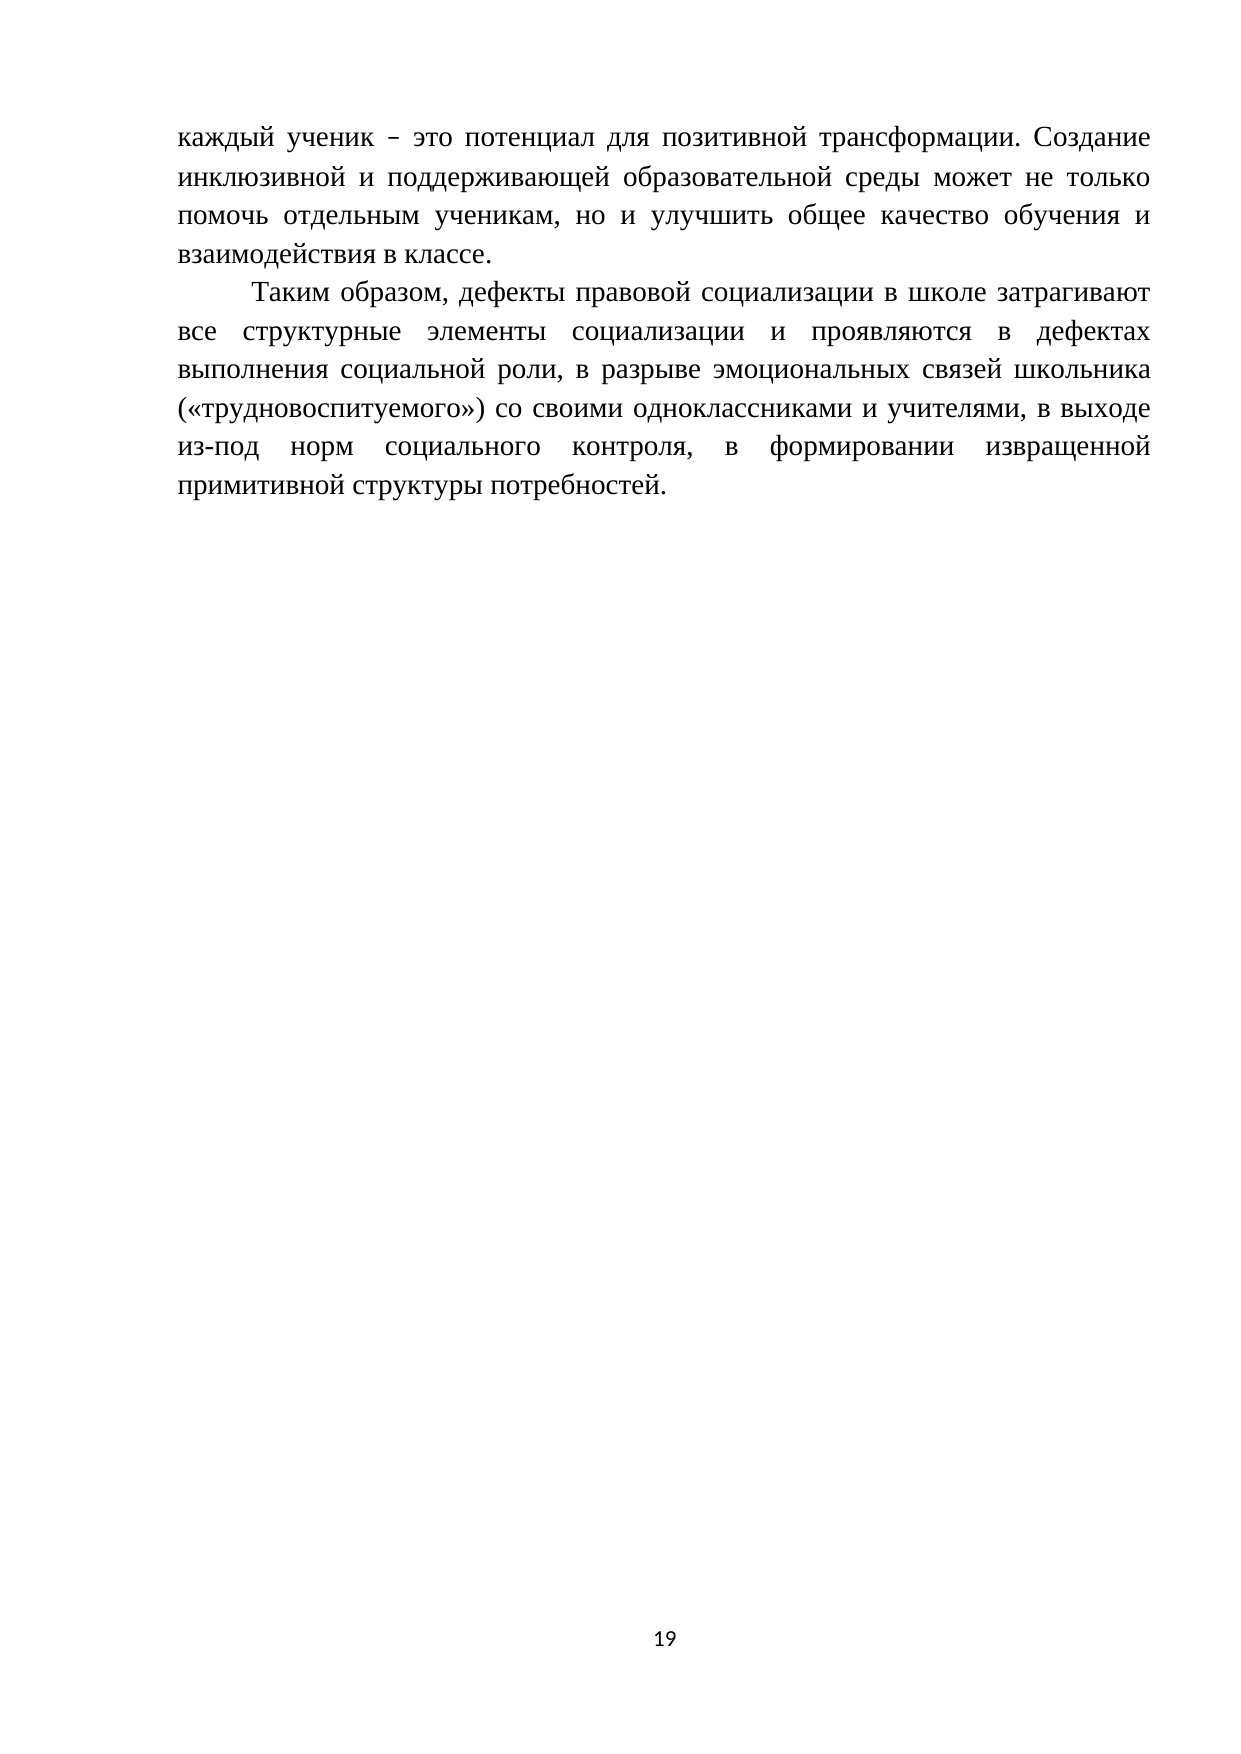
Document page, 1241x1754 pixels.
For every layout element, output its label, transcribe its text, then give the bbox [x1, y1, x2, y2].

text Таким образом, дефекты правовой социализации в школе затрагивают все структурные элементы социализации и проявляются в дефектах выполнения социальной роли, в разрыве эмоциональных связей школьника («трудновоспитуемого») со своими одноклассниками и учителями, в выходе из-под норм социального контроля, в формировании извращенной примитивной структуры потребностей. [177, 274, 1152, 501]
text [177, 118, 1152, 269]
